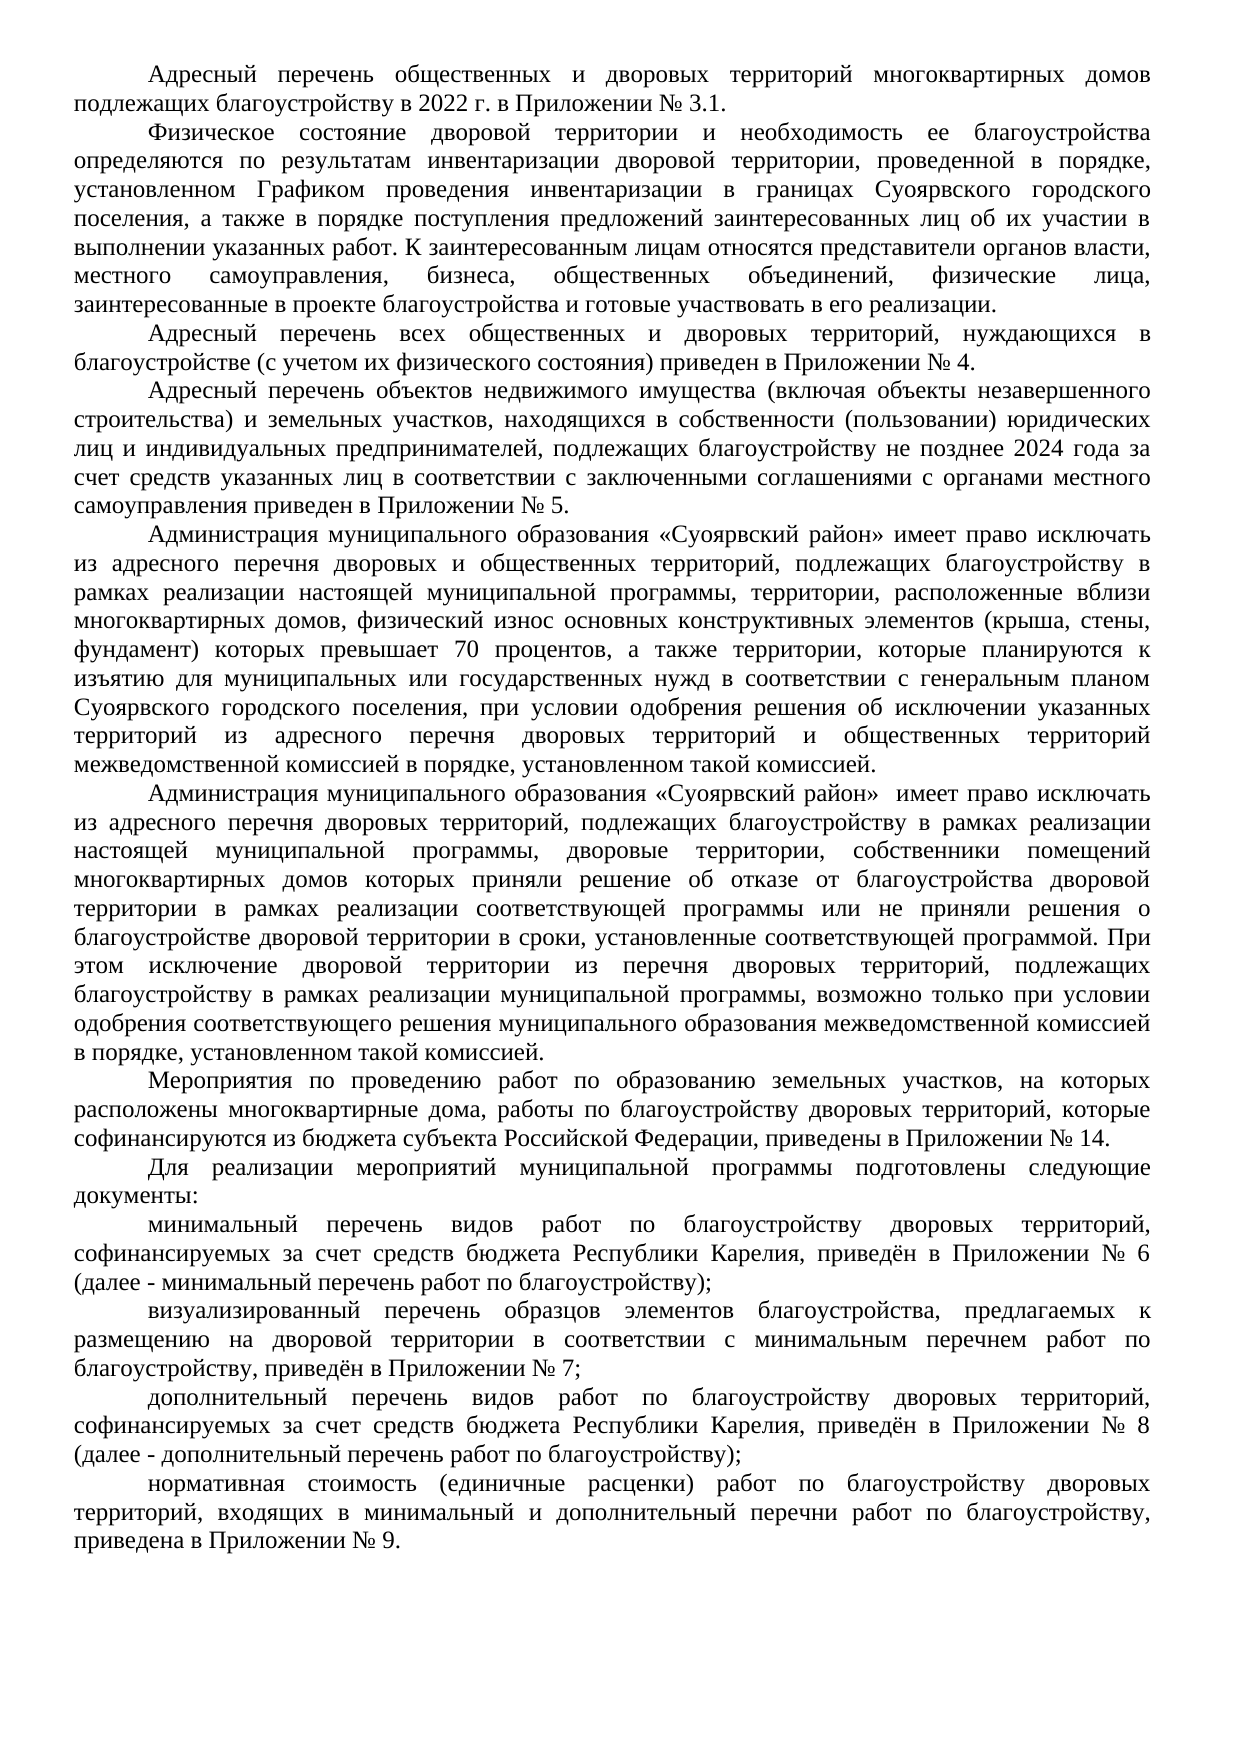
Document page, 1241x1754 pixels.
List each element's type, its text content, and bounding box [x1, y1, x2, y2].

text Для реализации мероприятий муниципальной программы подготовлены следующие документы: [74, 1152, 1152, 1209]
text дополнительный перечень видов работ по благоустройству дворовых территорий, софинансируемых за счет средств бюджета Республики Карелия, приведён в Приложении № 8 (далее - дополнительный перечень работ по благоустройству); [74, 1382, 1152, 1468]
text Физическое состояние дворовой территории и необходимость ее благоустройства определяются по результатам инвентаризации дворовой территории, проведенной в порядке, установленном Графиком проведения инвентаризации в границах Суоярвского городского поселения, а также в порядке поступления предложений заинтересованных лиц об их участии в выполнении указанных работ. К заинтересованным лицам относятся представители органов власти, местного самоуправления, бизнеса, общественных объединений, физические лица, заинтересованные в проекте благоустройства и готовые участвовать в его реализации. [74, 117, 1152, 318]
text Адресный перечень всех общественных и дворовых территорий, нуждающихся в благоустройстве (с учетом их физического состояния) приведен в Приложении № 4. [74, 318, 1152, 375]
text нормативная стоимость (единичные расценки) работ по благоустройству дворовых территорий, входящих в минимальный и дополнительный перечни работ по благоустройству, приведена в Приложении № 9. [74, 1468, 1152, 1554]
text визуализированный перечень образцов элементов благоустройства, предлагаемых к размещению на дворовой территории в соответствии с минимальным перечнем работ по благоустройству, приведён в Приложении № 7; [74, 1295, 1152, 1382]
text Адресный перечень общественных и дворовых территорий многоквартирных домов подлежащих благоустройству в 2022 г. в Приложении № 3.1. [74, 59, 1152, 117]
text Адресный перечень объектов недвижимого имущества (включая объекты незавершенного строительства) и земельных участков, находящихся в собственности (пользовании) юридических лиц и индивидуальных предпринимателей, подлежащих благоустройству не позднее 2024 года за счет средств указанных лиц в соответствии с заключенными соглашениями с органами местного самоуправления приведен в Приложении № 5. [74, 375, 1152, 519]
text Мероприятия по проведению работ по образованию земельных участков, на которых расположены многоквартирные дома, работы по благоустройству дворовых территорий, которые софинансируются из бюджета субъекта Российской Федерации, приведены в Приложении № 14. [74, 1065, 1152, 1152]
text минимальный перечень видов работ по благоустройству дворовых территорий, софинансируемых за счет средств бюджета Республики Карелия, приведён в Приложении № 6 (далее - минимальный перечень работ по благоустройству); [74, 1209, 1152, 1295]
text Администрация муниципального образования «Суоярвский район» имеет право исключать из адресного перечня дворовых и общественных территорий, подлежащих благоустройству в рамках реализации настоящей муниципальной программы, территории, расположенные вблизи многоквартирных домов, физический износ основных конструктивных элементов (крыша, стены, фундамент) которых превышает 70 процентов, а также территории, которые планируются к изъятию для муниципальных или государственных нужд в соответствии с генеральным планом Суоярвского городского поселения, при условии одобрения решения об исключении указанных территорий из адресного перечня дворовых территорий и общественных территорий межведомственной комиссией в порядке, установленном такой комиссией. [74, 519, 1152, 778]
text Администрация муниципального образования «Суоярвский район» имеет право исключать из адресного перечня дворовых территорий, подлежащих благоустройству в рамках реализации настоящей муниципальной программы, дворовые территории, собственники помещений многоквартирных домов которых приняли решение об отказе от благоустройства дворовой территории в рамках реализации соответствующей программы или не приняли решения о благоустройстве дворовой территории в сроки, установленные соответствующей программой. При этом исключение дворовой территории из перечня дворовых территорий, подлежащих благоустройству в рамках реализации муниципальной программы, возможно только при условии одобрения соответствующего решения муниципального образования межведомственной комиссией в порядке, установленном такой комиссией. [74, 778, 1152, 1065]
